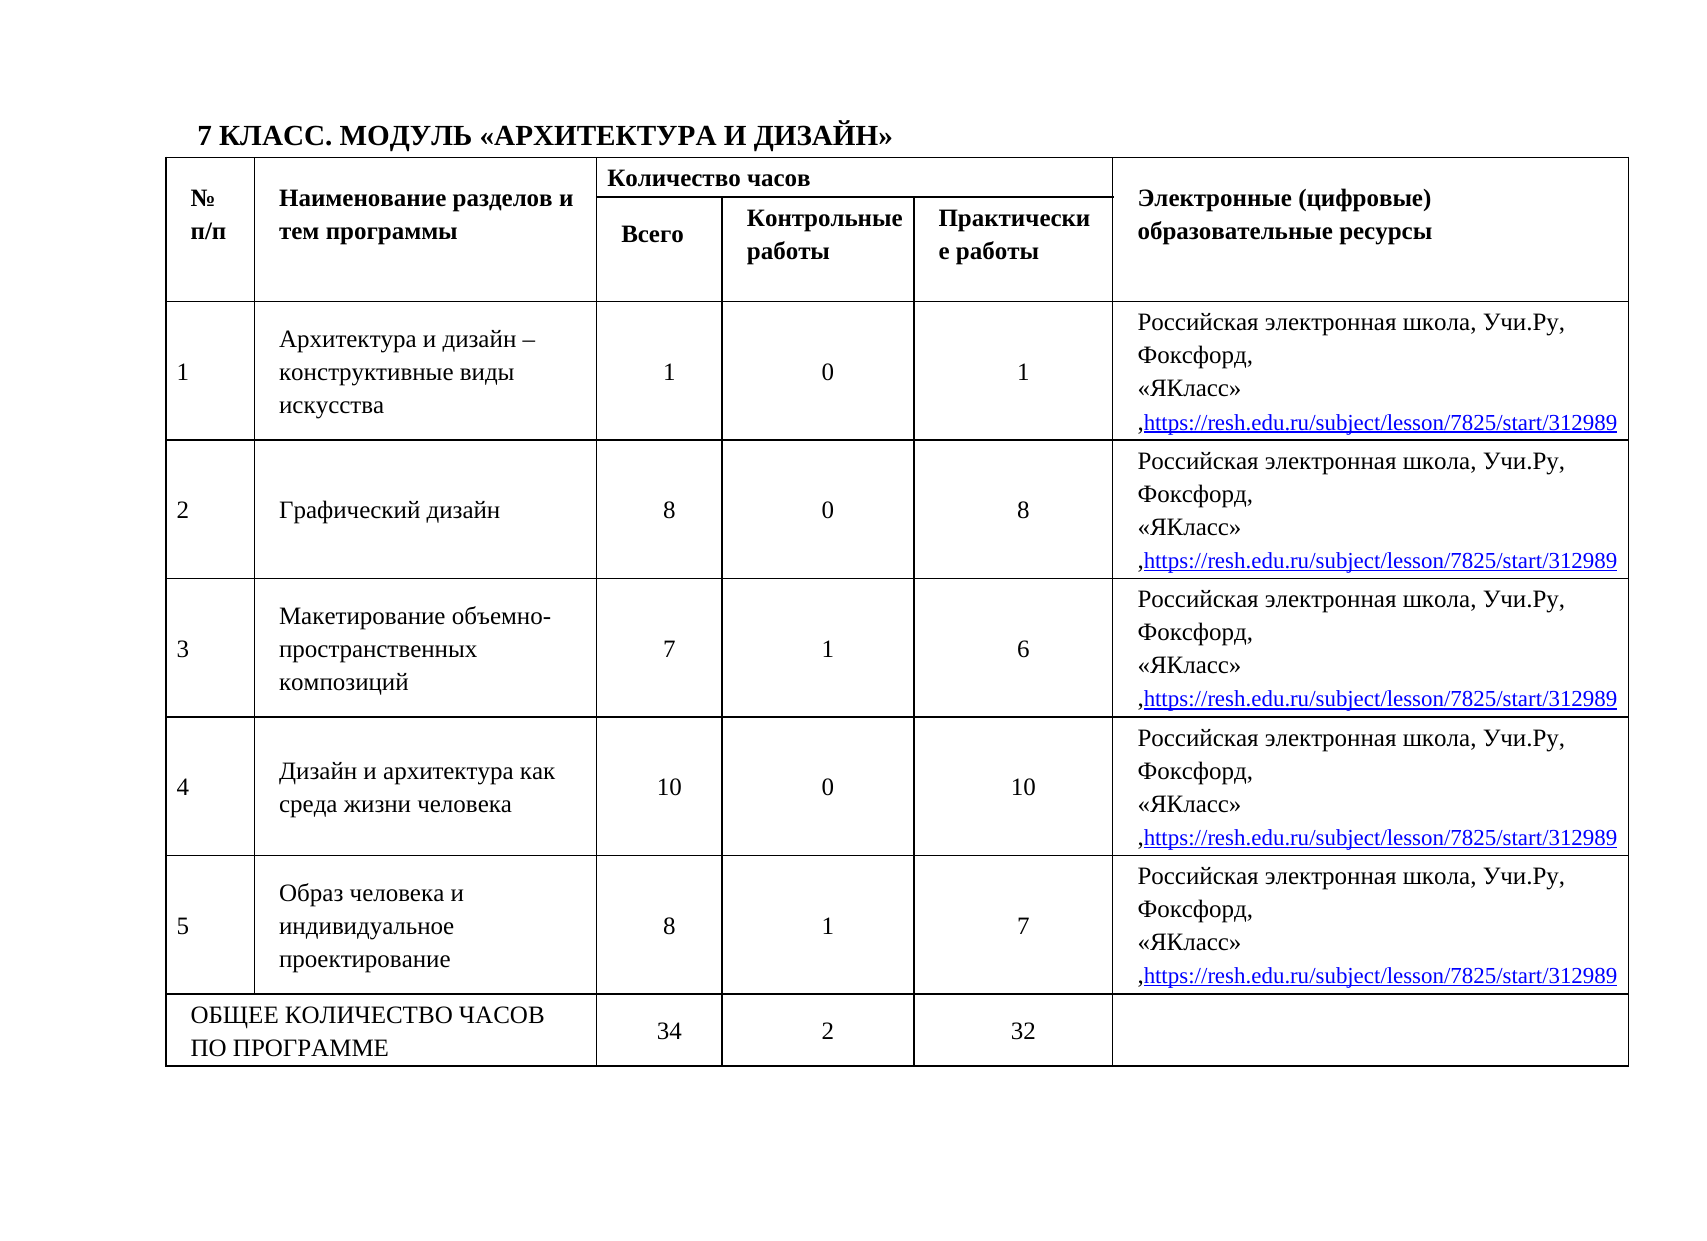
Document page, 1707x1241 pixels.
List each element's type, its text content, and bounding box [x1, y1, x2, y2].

table_header Электронные (цифровые) образовательные ресурсы [1113, 158, 1628, 301]
table_cell [1113, 995, 1628, 1065]
table_cell 0 [723, 302, 913, 439]
table_cell 1 [167, 302, 254, 439]
table_cell 7 [915, 856, 1112, 993]
text 7 КЛАСС. МОДУЛЬ «АРХИТЕКТУРА И ДИЗАЙН» [190, 118, 1618, 152]
table_cell 1 [915, 302, 1112, 439]
table_header Количество часов [597, 158, 1112, 196]
table_cell 7 [597, 579, 721, 716]
table_cell 2 [167, 441, 254, 578]
table_cell Макетирование объемно-пространственных композиций [255, 579, 596, 716]
table_cell Образ человека и индивидуальное проектирование [255, 856, 596, 993]
table_cell Графический дизайн [255, 441, 596, 578]
table_cell 1 [723, 856, 913, 993]
table_cell 1 [597, 302, 721, 439]
table_cell 32 [915, 995, 1112, 1065]
table_cell Дизайн и архитектура как среда жизни человека [255, 718, 596, 854]
table_cell Всего [597, 198, 721, 301]
table_cell 8 [597, 856, 721, 993]
table_cell Российская электронная школа, Учи.Ру, Фоксфорд, «ЯКласс» ,https://resh.edu.ru/subject/lesson/7825/start/312989 [1113, 441, 1628, 578]
table_cell Российская электронная школа, Учи.Ру, Фоксфорд, «ЯКласс» ,https://resh.edu.ru/subject/lesson/7825/start/312989 [1113, 718, 1628, 854]
table_header № п/п [167, 158, 254, 301]
table_cell 8 [915, 441, 1112, 578]
table_cell Практические работы [915, 198, 1112, 301]
table_cell 0 [723, 441, 913, 578]
table_cell 3 [167, 579, 254, 716]
table_cell 4 [167, 718, 254, 854]
table_cell Архитектура и дизайн – конструктивные виды искусства [255, 302, 596, 439]
table_cell Российская электронная школа, Учи.Ру, Фоксфорд, «ЯКласс» ,https://resh.edu.ru/subject/lesson/7825/start/312989 [1113, 856, 1628, 993]
table_cell 2 [723, 995, 913, 1065]
table_cell 5 [167, 856, 254, 993]
table_cell 8 [597, 441, 721, 578]
table_cell ОБЩЕЕ КОЛИЧЕСТВО ЧАСОВ ПО ПРОГРАММЕ [167, 995, 596, 1065]
table_cell 1 [723, 579, 913, 716]
table_cell Российская электронная школа, Учи.Ру, Фоксфорд, «ЯКласс» ,https://resh.edu.ru/subject/lesson/7825/start/312989 [1113, 302, 1628, 439]
table_header Наименование разделов и тем программы [255, 158, 596, 301]
table_cell 6 [915, 579, 1112, 716]
table_cell Российская электронная школа, Учи.Ру, Фоксфорд, «ЯКласс» ,https://resh.edu.ru/subject/lesson/7825/start/312989 [1113, 579, 1628, 716]
table_cell 0 [723, 718, 913, 854]
table_cell 34 [597, 995, 721, 1065]
table_cell 10 [915, 718, 1112, 854]
table_cell 10 [597, 718, 721, 854]
table_cell Контрольные работы [723, 198, 913, 301]
